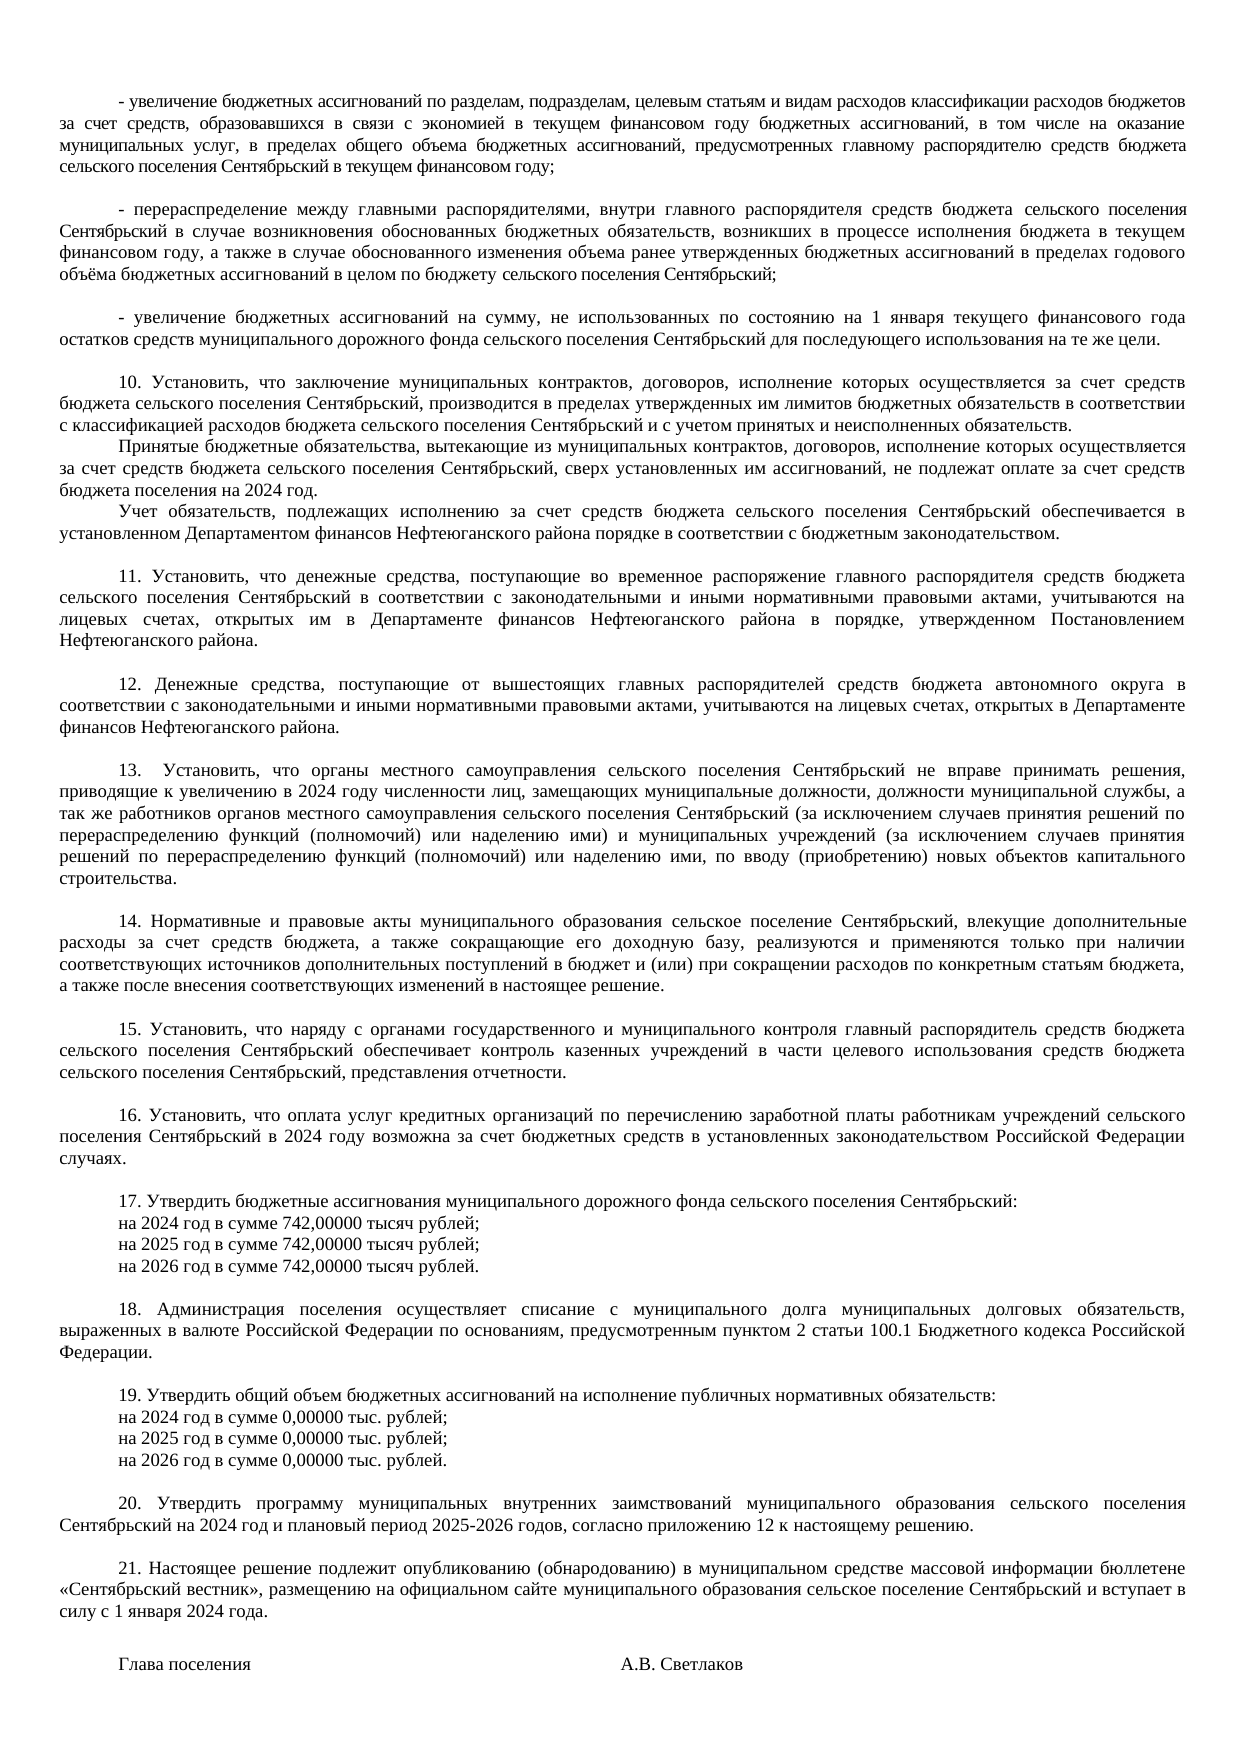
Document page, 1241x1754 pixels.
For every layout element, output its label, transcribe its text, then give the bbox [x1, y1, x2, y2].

text - перераспределение между главными распорядителями, внутри главного распорядителя средств бюджета сельского поселения Сентябрьский в случае возникновения обоснованных бюджетных обязательств, возникших в процессе исполнения бюджета в текущем финансовом году, а также в случае обоснованного изменения объема ранее утвержденных бюджетных ассигнований в пределах годового объёма бюджетных ассигнований в целом по бюджету сельского поселения Сентябрьский; [59, 198, 1187, 284]
text 17. Утвердить бюджетные ассигнования муниципального дорожного фонда сельского поселения Сентябрьский: [59, 1190, 1187, 1212]
text - увеличение бюджетных ассигнований на сумму, не использованных по состоянию на 1 января текущего финансового года остатков средств муниципального дорожного фонда сельского поселения Сентябрьский для последующего использования на те же цели. [59, 306, 1187, 349]
text 14. Нормативные и правовые акты муниципального образования сельское поселение Сентябрьский, влекущие дополнительные расходы за счет средств бюджета, а также сокращающие его доходную базу, реализуются и применяются только при наличии соответствующих источников дополнительных поступлений в бюджет и (или) при сокращении расходов по конкретным статьям бюджета, а также после внесения соответствующих изменений в настоящее решение. [59, 910, 1187, 996]
text 16. Установить, что оплата услуг кредитных организаций по перечислению заработной платы работникам учреждений сельского поселения Сентябрьский в 2024 году возможна за счет бюджетных средств в установленных законодательством Российской Федерации случаях. [59, 1104, 1187, 1168]
text 20. Утвердить программу муниципальных внутренних заимствований муниципального образования сельского поселения Сентябрьский на 2024 год и плановый период 2025-2026 годов, согласно приложению 12 к настоящему решению. [59, 1492, 1187, 1535]
text 18. Администрация поселения осуществляет списание с муниципального долга муниципальных долговых обязательств, выраженных в валюте Российской Федерации по основаниям, предусмотренным пунктом 2 статьи 100.1 Бюджетного кодекса Российской Федерации. [59, 1298, 1187, 1362]
text на 2026 год в сумме 742,00000 тысяч рублей. [59, 1255, 1187, 1276]
text 10. Установить, что заключение муниципальных контрактов, договоров, исполнение которых осуществляется за счет средств бюджета сельского поселения Сентябрьский, производится в пределах утвержденных им лимитов бюджетных обязательств в соответствии с классификацией расходов бюджета сельского поселения Сентябрьский и с учетом принятых и неисполненных обязательств. [59, 371, 1187, 435]
text 19. Утвердить общий объем бюджетных ассигнований на исполнение публичных нормативных обязательств: [59, 1384, 1187, 1406]
text на 2024 год в сумме 742,00000 тысяч рублей; [59, 1212, 1187, 1233]
text 21. Настоящее решение подлежит опубликованию (обнародованию) в муниципальном средстве массовой информации бюллетене «Сентябрьский вестник», размещению на официальном сайте муниципального образования сельское поселение Сентябрьский и вступает в силу с 1 января 2024 года. [59, 1557, 1187, 1621]
text на 2026 год в сумме 0,00000 тыс. рублей. [59, 1449, 1187, 1470]
text на 2024 год в сумме 0,00000 тыс. рублей; [59, 1406, 1187, 1427]
text 15. Установить, что наряду с органами государственного и муниципального контроля главный распорядитель средств бюджета сельского поселения Сентябрьский обеспечивает контроль казенных учреждений в части целевого использования средств бюджета сельского поселения Сентябрьский, представления отчетности. [59, 1017, 1187, 1082]
text Учет обязательств, подлежащих исполнению за счет средств бюджета сельского поселения Сентябрьский обеспечивается в установленном Департаментом финансов Нефтеюганского района порядке в соответствии с бюджетным законодательством. [59, 500, 1187, 543]
text на 2025 год в сумме 742,00000 тысяч рублей; [59, 1233, 1187, 1255]
text 11. Установить, что денежные средства, поступающие во временное распоряжение главного распорядителя средств бюджета сельского поселения Сентябрьский в соответствии с законодательными и иными нормативными правовыми актами, учитываются на лицевых счетах, открытых им в Департаменте финансов Нефтеюганского района в порядке, утвержденном Постановлением Нефтеюганского района. [59, 565, 1187, 651]
text Принятые бюджетные обязательства, вытекающие из муниципальных контрактов, договоров, исполнение которых осуществляется за счет средств бюджета сельского поселения Сентябрьский, сверх установленных им ассигнований, не подлежат оплате за счет средств бюджета поселения на 2024 год. [59, 435, 1187, 500]
text 13. Установить, что органы местного самоуправления сельского поселения Сентябрьский не вправе принимать решения, приводящие к увеличению в 2024 году численности лиц, замещающих муниципальные должности, должности муниципальной службы, а так же работников органов местного самоуправления сельского поселения Сентябрьский (за исключением случаев принятия решений по перераспределению функций (полномочий) или наделению ими) и муниципальных учреждений (за исключением случаев принятия решений по перераспределению функций (полномочий) или наделению ими, по вводу (приобретению) новых объектов капитального строительства. [59, 759, 1187, 888]
text Глава поселения А.В. Светлаков [59, 1652, 1187, 1674]
text 12. Денежные средства, поступающие от вышестоящих главных распорядителей средств бюджета автономного округа в соответствии с законодательными и иными нормативными правовыми актами, учитываются на лицевых счетах, открытых в Департаменте финансов Нефтеюганского района. [59, 672, 1187, 737]
text - увеличение бюджетных ассигнований по разделам, подразделам, целевым статьям и видам расходов классификации расходов бюджетов за счет средств, образовавшихся в связи с экономией в текущем финансовом году бюджетных ассигнований, в том числе на оказание муниципальных услуг, в пределах общего объема бюджетных ассигнований, предусмотренных главному распорядителю средств бюджета сельского поселения Сентябрьский в текущем финансовом году; [59, 90, 1187, 177]
text на 2025 год в сумме 0,00000 тыс. рублей; [59, 1427, 1187, 1449]
